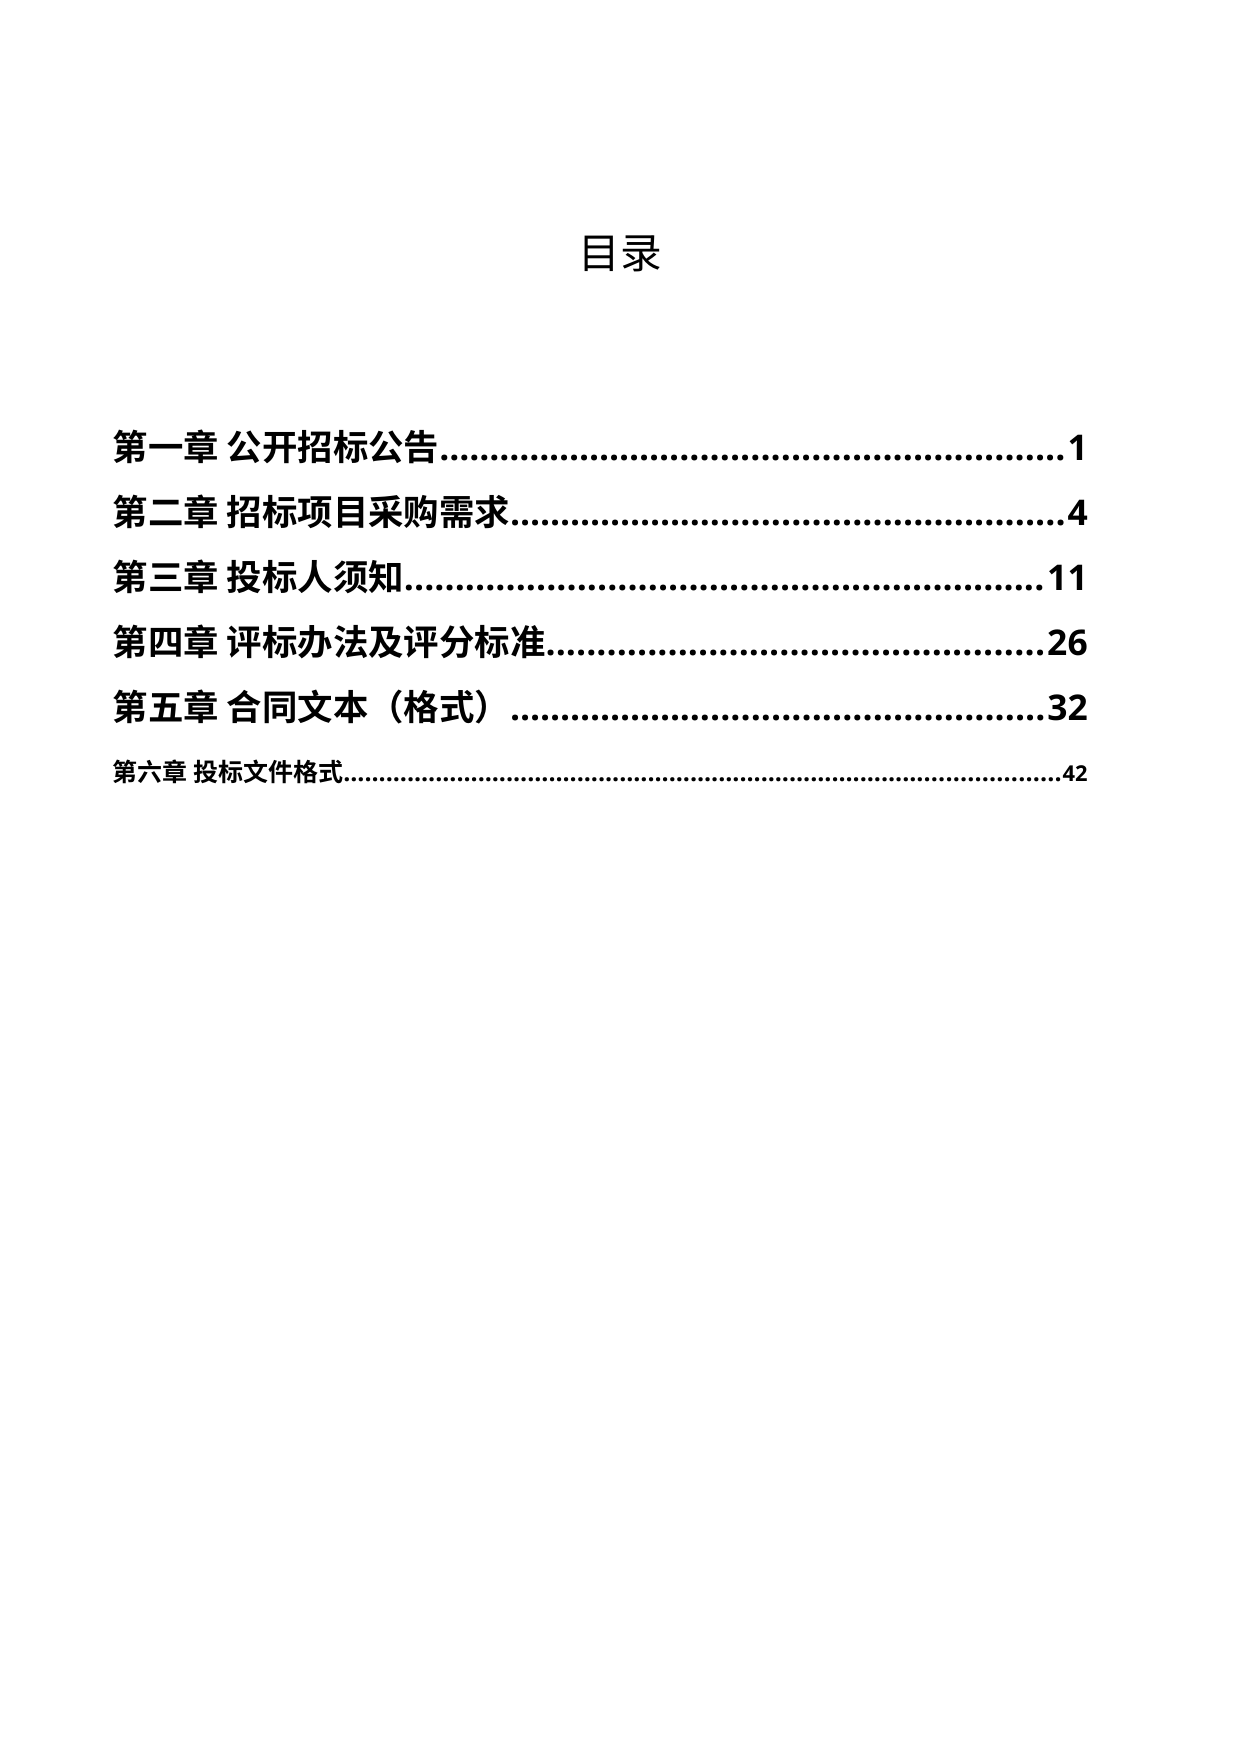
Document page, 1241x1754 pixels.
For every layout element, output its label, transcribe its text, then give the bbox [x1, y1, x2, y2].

text 第三章 投标人须知 11 [112, 543, 1128, 608]
text 第二章 招标项目采购需求 4 [112, 478, 1128, 543]
text 第四章 评标办法及评分标准 26 [112, 608, 1128, 673]
text 目录 [112, 218, 1128, 283]
text 第五章 合同文本（格式） 32 [112, 673, 1128, 738]
text 第六章 投标文件格式 42 [112, 738, 1128, 803]
text 第一章 公开招标公告 1 [112, 413, 1128, 478]
